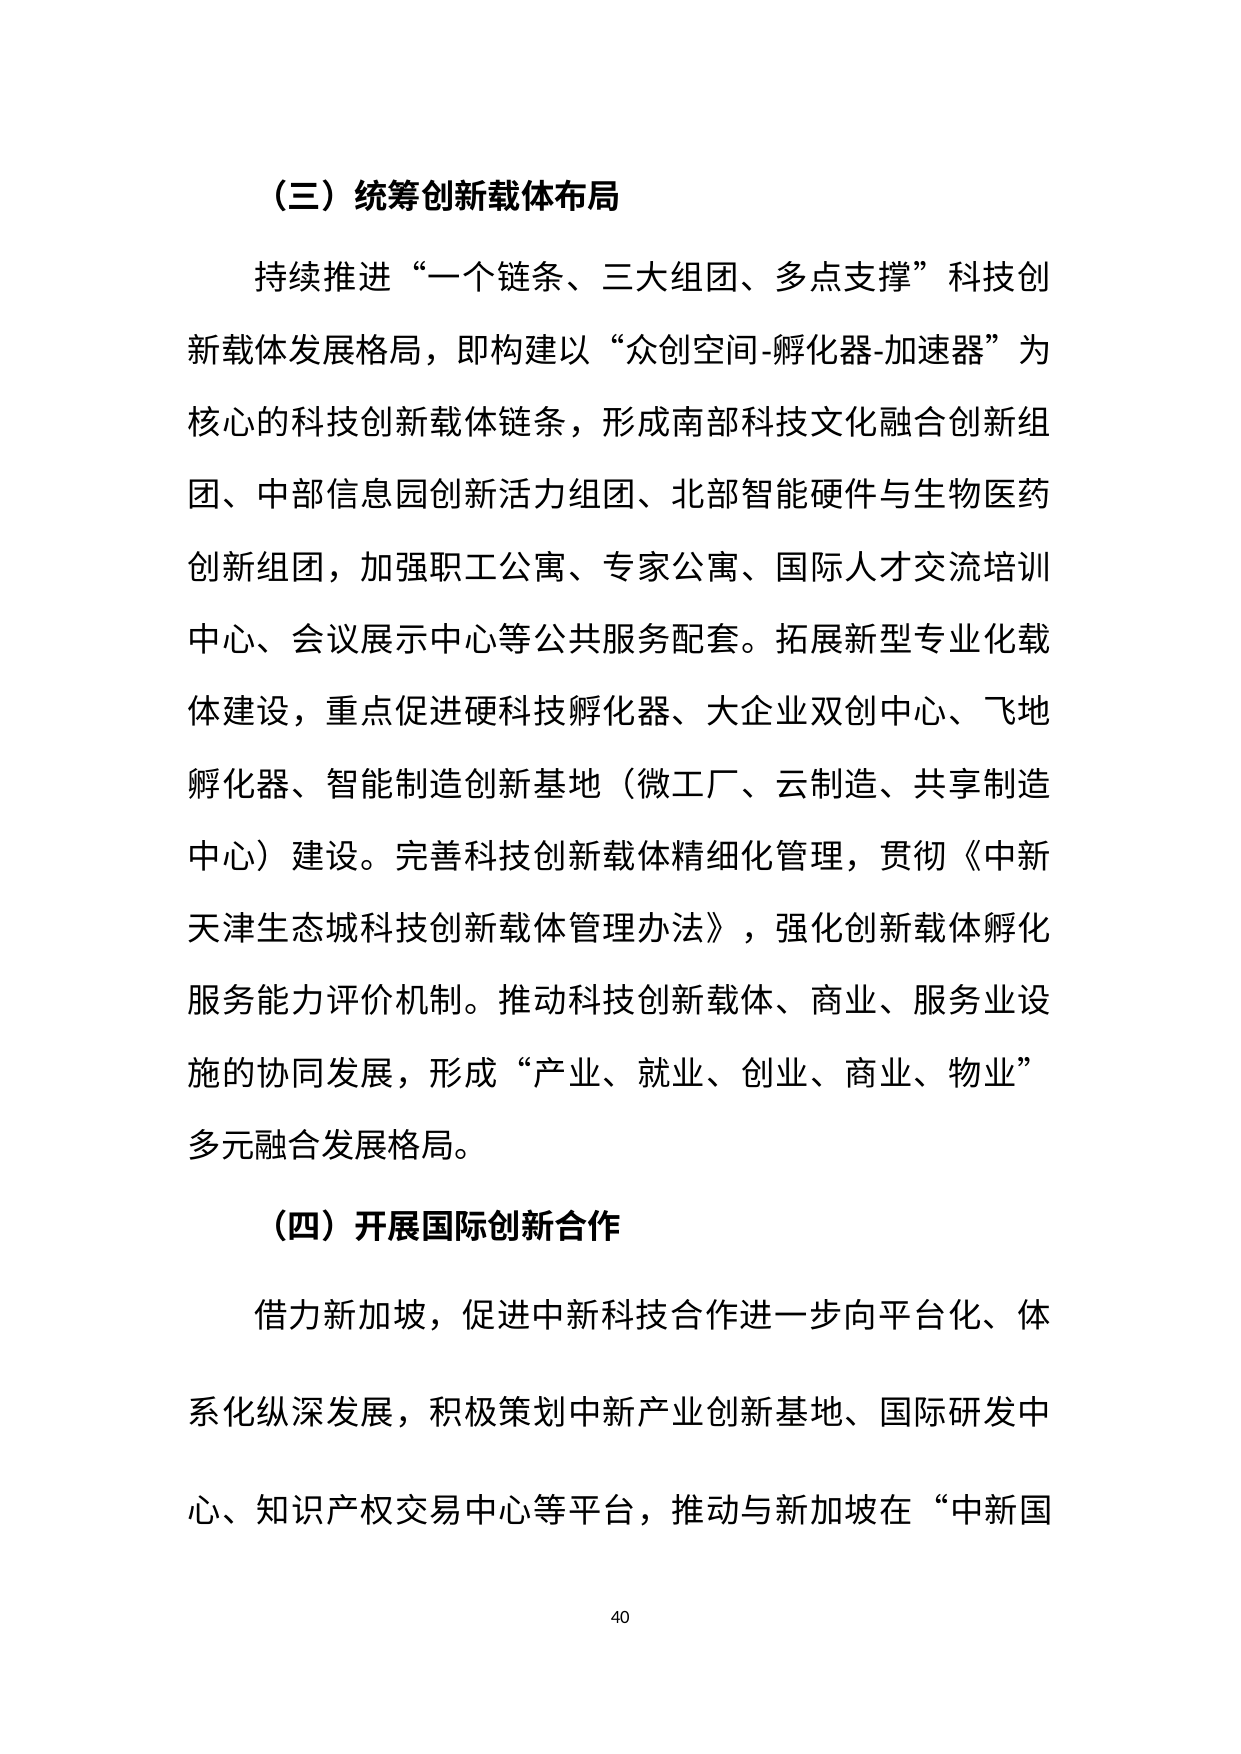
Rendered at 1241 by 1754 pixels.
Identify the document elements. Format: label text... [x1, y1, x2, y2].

text （三）统筹创新载体布局 [187, 162, 1053, 227]
text 持续推进“一个链条、三大组团、多点支撑”科技创新载体发展格局，即构建以“众创空间-孵化器-加速器”为核心的科技创新载体链条，形成南部科技文化融合创新组团、中部信息园创新活力组团、北部智能硬件与生物医药创新组团，加强职工公寓、专家公寓、国际人才交流培训中心、会议展示中心等公共服务配套。拓展新型专业化载体建设，重点促进硬科技孵化器、大企业双创中心、飞地孵化器、智能制造创新基地（微工厂、云制造、共享制造中心）建设。完善科技创新载体精细化管理，贯彻《中新天津生态城科技创新载体管理办法》，强化创新载体孵化服务能力评价机制。推动科技创新载体、商业、服务业设施的协同发展，形成“产业、就业、创业、商业、物业”多元融合发展格局。 [187, 251, 1053, 1167]
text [187, 1280, 1053, 1540]
text （四）开展国际创新合作 [187, 1191, 1053, 1256]
